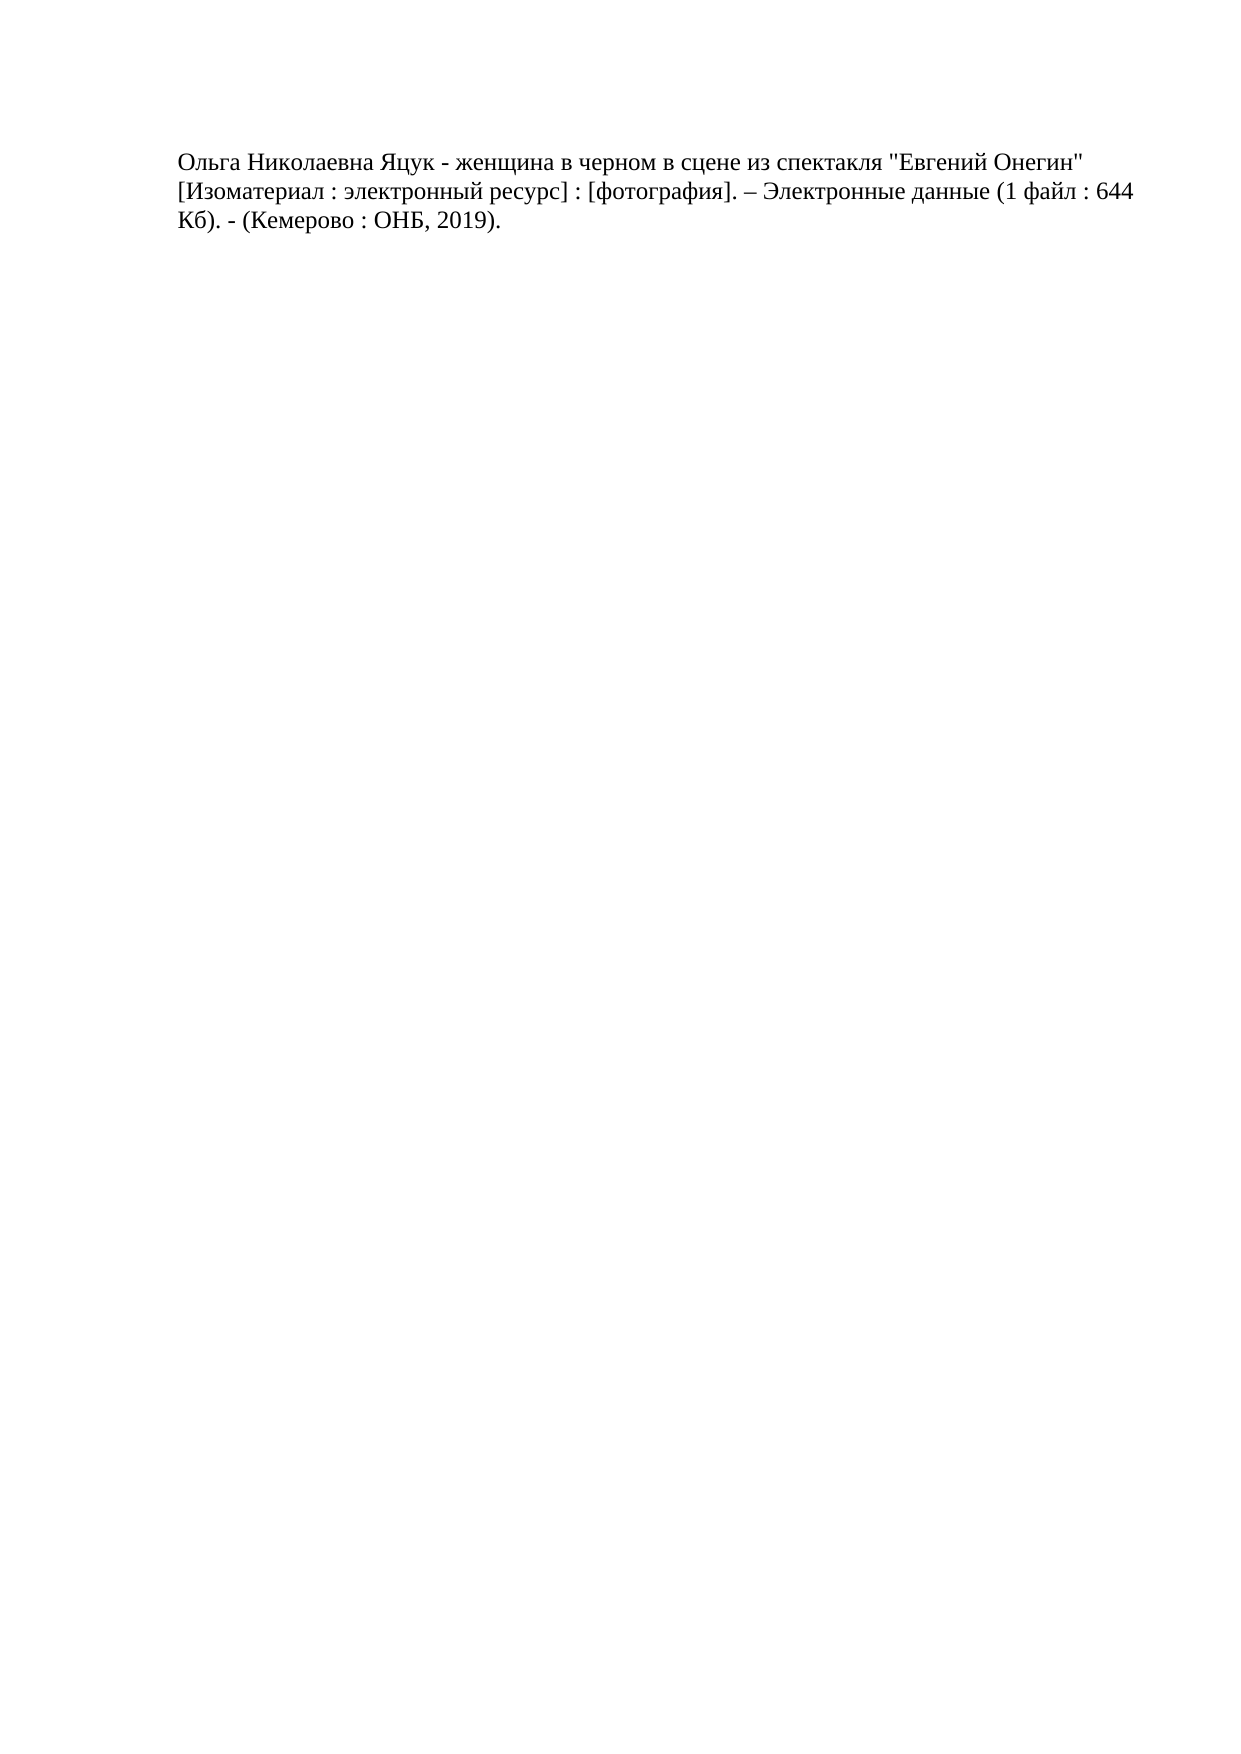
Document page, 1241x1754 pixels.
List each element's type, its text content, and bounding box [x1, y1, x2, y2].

text Ольга Николаевна Яцук - женщина в черном в сцене из спектакля "Евгений Онегин" [Изоматериал : электронный ресурс] : [фотография]. – Электронные данные (1 файл : 644 Кб). - (Кемерово : ОНБ, 2019). [177, 147, 1152, 233]
